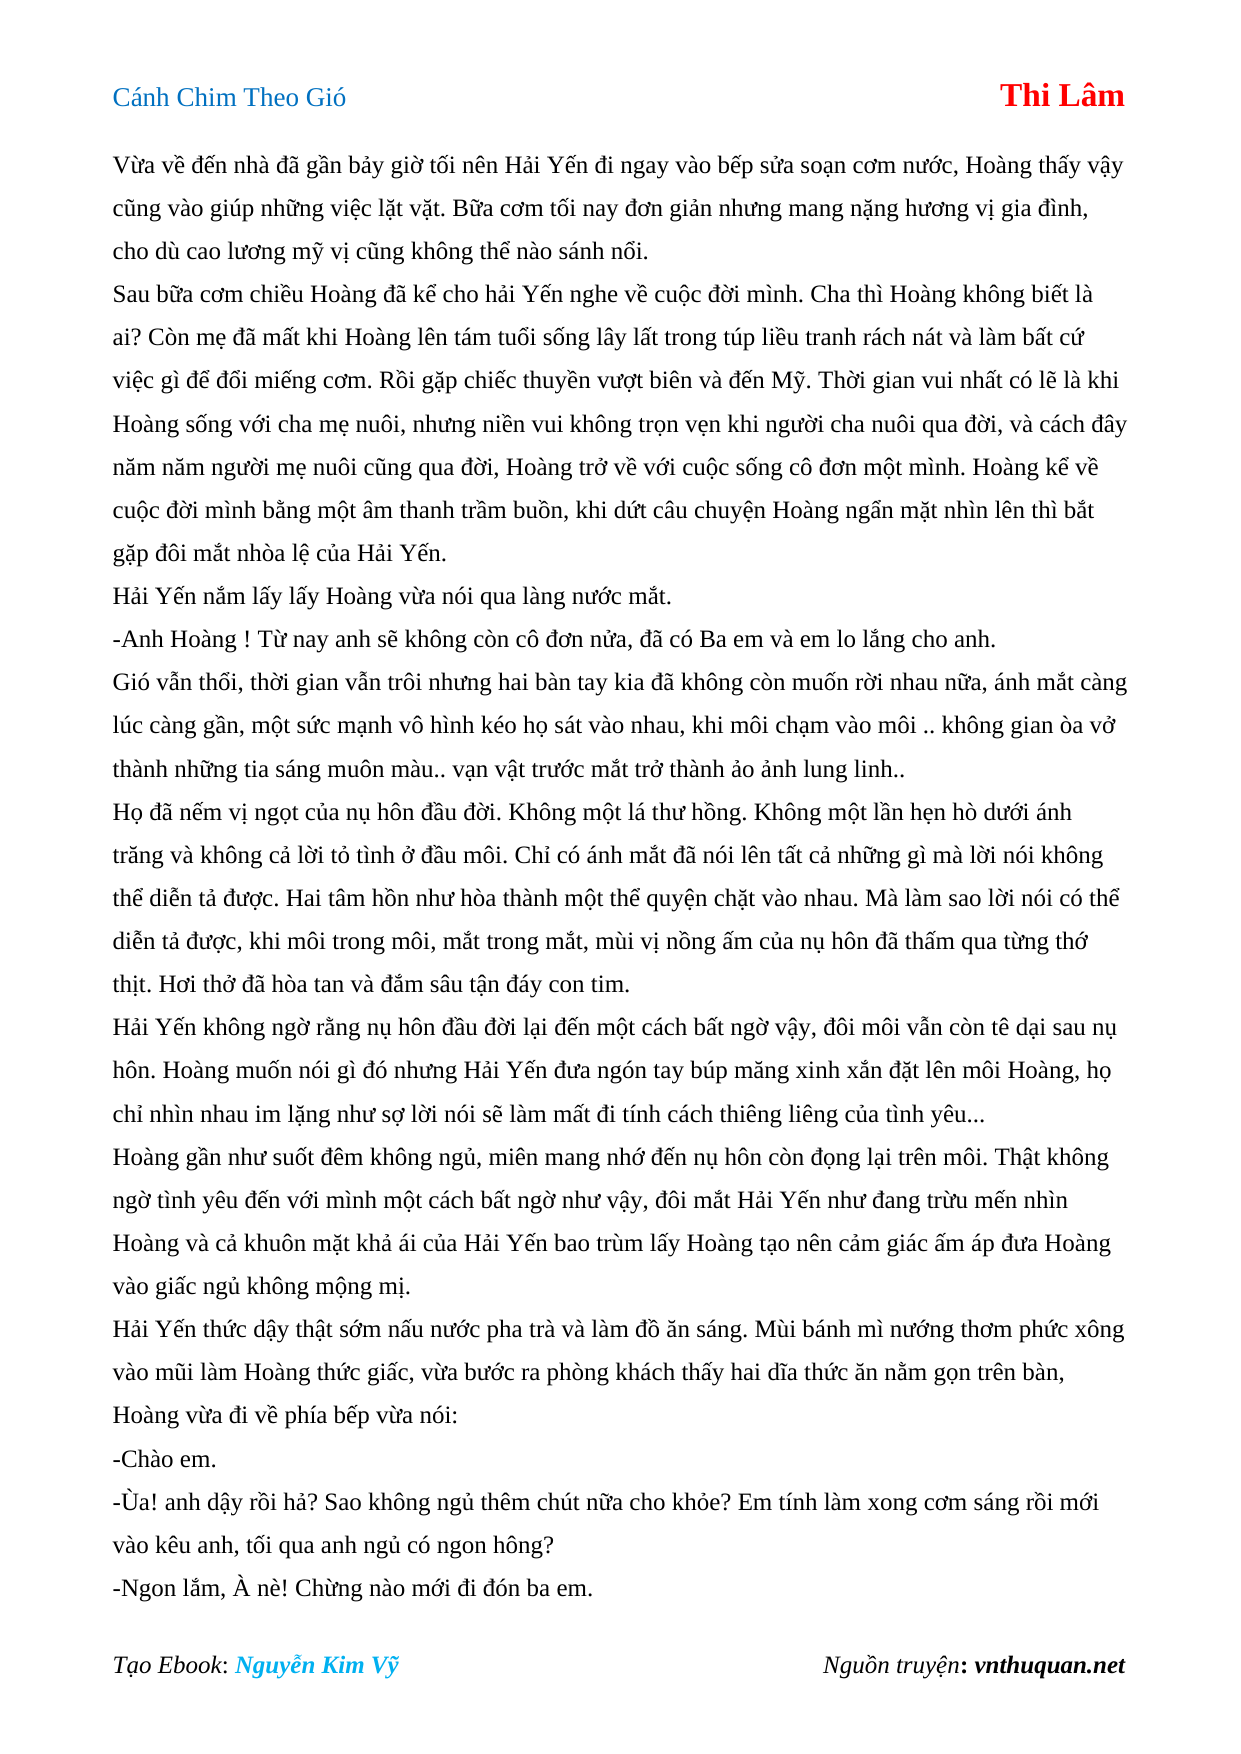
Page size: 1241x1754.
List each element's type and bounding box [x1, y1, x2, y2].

text [112, 150, 1128, 1602]
